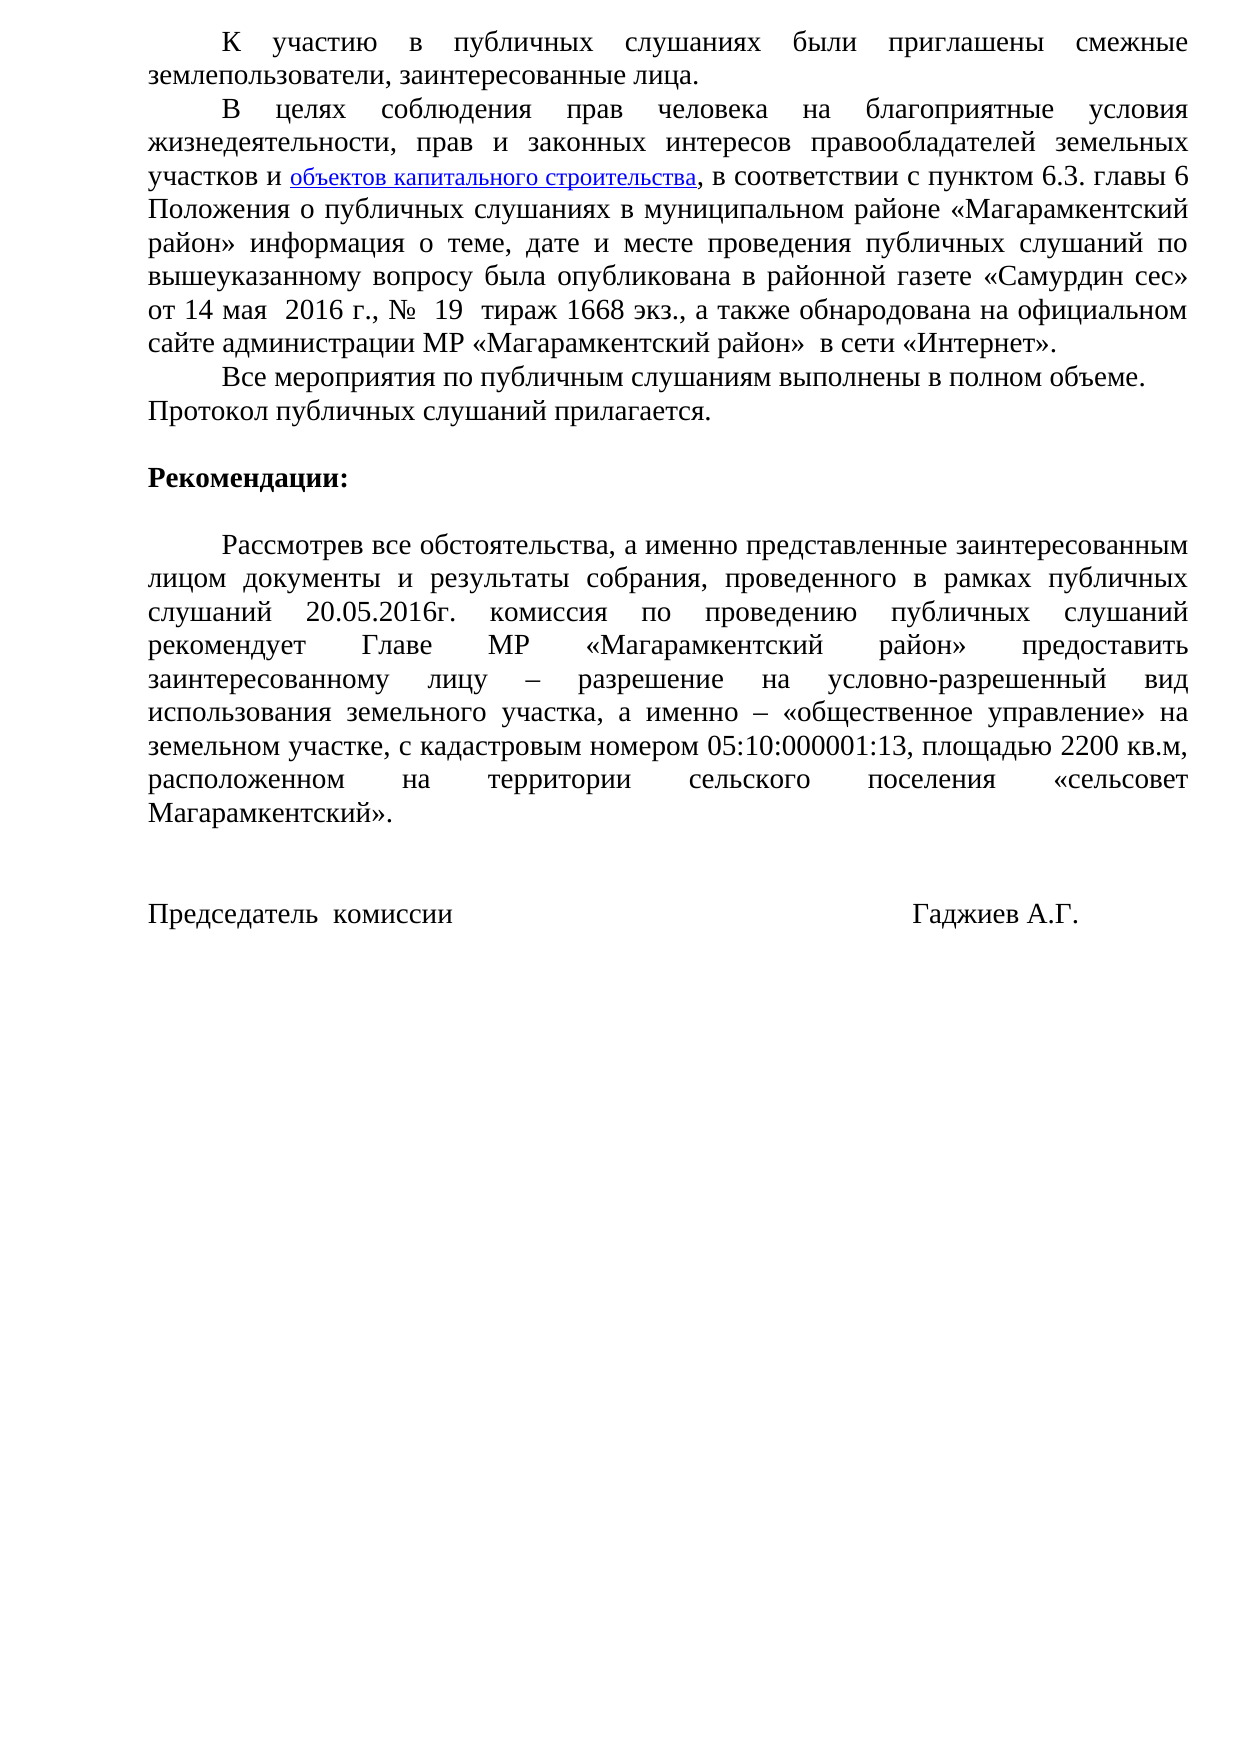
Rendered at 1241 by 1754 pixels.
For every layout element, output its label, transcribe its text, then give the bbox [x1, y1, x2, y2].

text Все мероприятия по публичным слушаниям выполнены в полном объеме. [148, 359, 1189, 393]
text Рекомендации: [148, 460, 1189, 493]
text К участию в публичных слушаниях были приглашены смежные землепользователи, заинтересованные лица. [148, 24, 1189, 91]
text Протокол публичных слушаний прилагается. [148, 393, 1189, 426]
text Председатель комиссии Гаджиев А.Г. [148, 896, 1189, 929]
text Рассмотрев все обстоятельства, а именно представленные заинтересованным лицом документы и результаты собрания, проведенного в рамках публичных слушаний 20.05.2016г. комиссия по проведению публичных слушаний рекомендует Главе МР «Магарамкентский район» предоставить заинтересованному лицу – разрешение на условно-разрешенный вид использования земельного участка, а именно – «общественное управление» на земельном участке, с кадастровым номером 05:10:000001:13, площадью 2200 кв.м, расположенном на территории сельского поселения «сельсовет Магарамкентский». [148, 527, 1189, 829]
text В целях соблюдения прав человека на благоприятные условия жизнедеятельности, прав и законных интересов правообладателей земельных участков и объектов капитального строительства, в соответствии с пунктом 6.3. главы 6 Положения о публичных слушаниях в муниципальном районе «Магарамкентский район» информация о теме, дате и месте проведения публичных слушаний по вышеуказанному вопросу была опубликована в районной газете «Самурдин сес» от 14 мая 2016 г., № 19 тираж 1668 экз., а также обнародована на официальном сайте администрации МР «Магарамкентский район» в сети «Интернет». [148, 91, 1189, 359]
